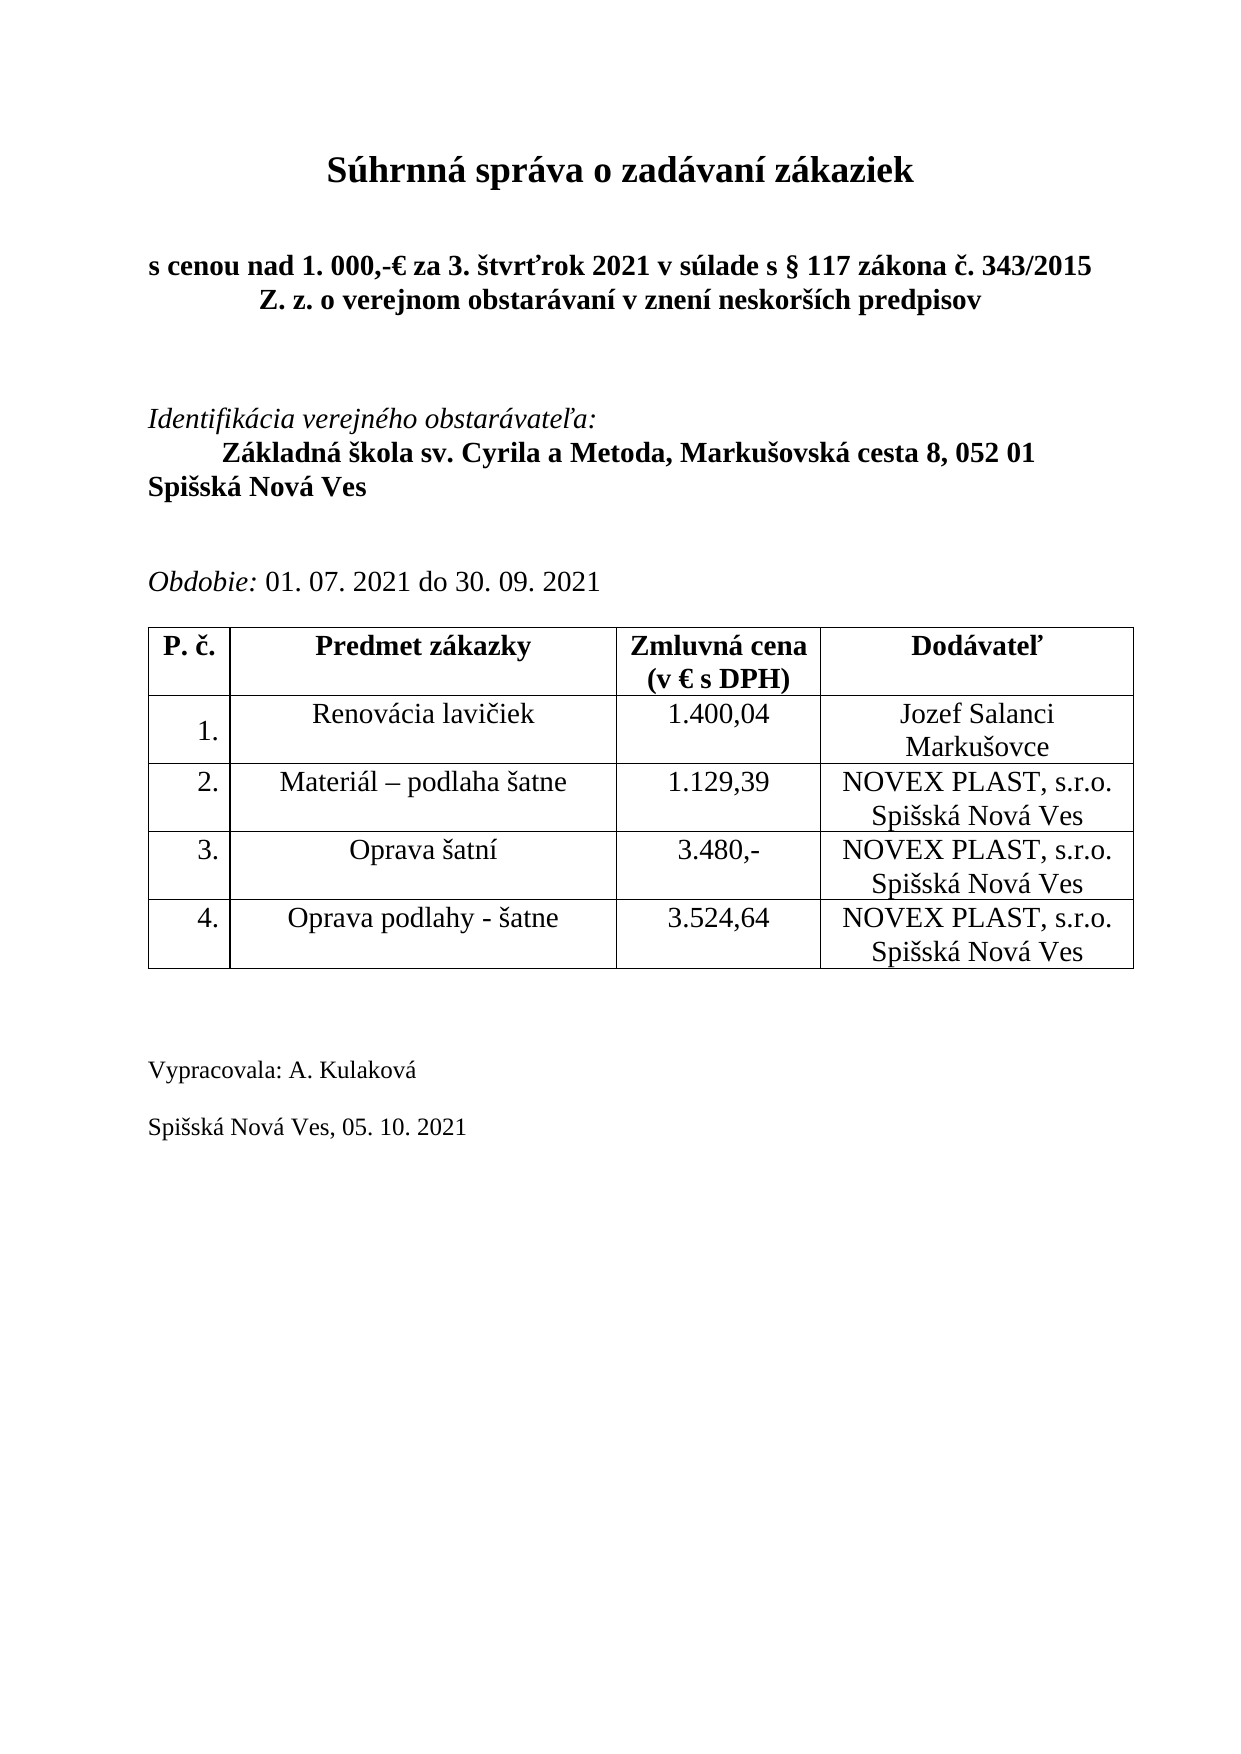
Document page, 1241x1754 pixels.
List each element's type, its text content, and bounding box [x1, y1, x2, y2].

text Obdobie: 01. 07. 2021 do 30. 09. 2021 [148, 564, 1093, 598]
table_header Zmluvná cena (v € s DPH) [617, 628, 820, 695]
table_cell 3.480,- [617, 832, 820, 899]
text Identifikácia verejného obstarávateľa: [148, 402, 1093, 435]
text Spišská Nová Ves, 05. 10. 2021 [148, 1112, 1093, 1141]
table_cell 3. [149, 832, 229, 899]
table_cell Oprava podlahy - šatne [231, 900, 616, 967]
table_cell 3.524,64 [617, 900, 820, 967]
text s cenou nad 1. 000,-€ za 3. štvrťrok 2021 v súlade s § 117 zákona č. 343/2015 Z. z. o verejnom obstarávaní v znení neskorších predpisov [148, 248, 1093, 315]
table_cell Materiál – podlaha šatne [231, 764, 616, 831]
table_header Predmet zákazky [231, 628, 616, 695]
table_cell NOVEX PLAST, s.r.o. Spišská Nová Ves [821, 900, 1133, 967]
table_cell 1.129,39 [617, 764, 820, 831]
text Vypracovala: A. Kulaková [148, 1055, 1093, 1083]
table_cell 2. [149, 764, 229, 831]
table_cell 1.400,04 [617, 696, 820, 763]
table_cell NOVEX PLAST, s.r.o. Spišská Nová Ves [821, 764, 1133, 831]
table_header Dodávateľ [821, 628, 1133, 695]
table_cell NOVEX PLAST, s.r.o. Spišská Nová Ves [821, 832, 1133, 899]
table_cell Renovácia lavičiek [231, 696, 616, 763]
text Základná škola sv. Cyrila a Metoda, Markušovská cesta 8, 052 01 Spišská Nová Ves [148, 435, 1093, 502]
table_cell 1. [149, 696, 229, 763]
table_header P. č. [149, 628, 229, 695]
table_cell Jozef Salanci Markušovce [821, 696, 1133, 763]
table_cell Oprava šatní [231, 832, 616, 899]
table_cell 4. [149, 900, 229, 967]
text Súhrnná správa o zadávaní zákaziek [148, 148, 1093, 191]
